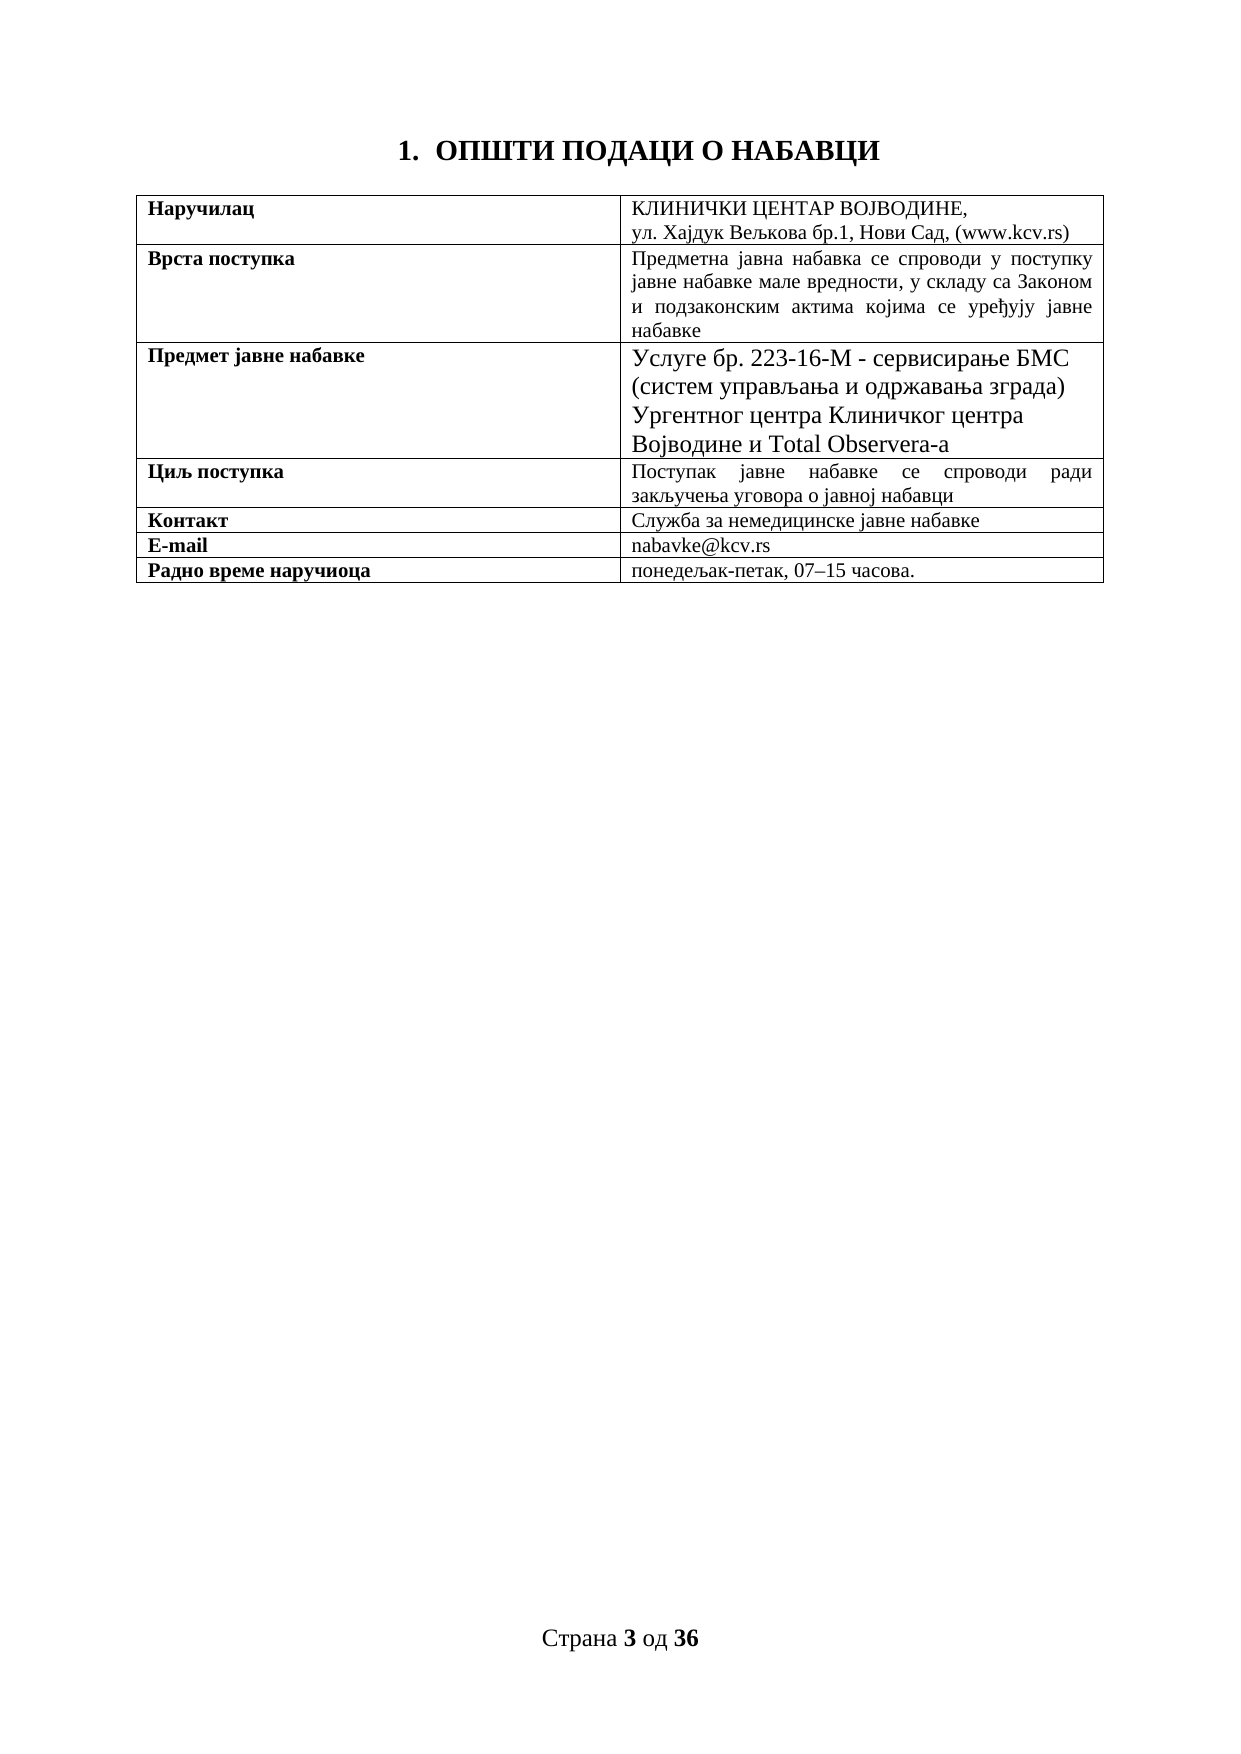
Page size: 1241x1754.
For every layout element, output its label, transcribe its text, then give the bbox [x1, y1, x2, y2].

table_cell nabavke@kcv.rs [621, 533, 1103, 557]
table_cell бр. 223-16-M - сервисирање БМС (систем управљања и одржавања зграда) Ургентног центра Клиничког центра Војводине и Total Observera-a [621, 343, 1103, 458]
table_cell Служба за немедицинске јавне набавке [621, 508, 1103, 532]
table_cell Предмет јавне набавке [137, 343, 620, 458]
subtitle ОПШТИ ПОДАЦИ О НАБАВЦИ [185, 133, 1092, 166]
table_cell Циљ поступка [137, 459, 620, 507]
table_cell Контакт [137, 508, 620, 532]
table_header КЛИНИЧКИ ЦЕНТАР ВОЈВОДИНЕ, ул. Хајдук Вељкова бр.1, Нови Сад, (www.kcv.rs) [621, 196, 1103, 244]
table_cell Радно време наручиоца [137, 558, 620, 582]
table_cell Врста поступка [137, 245, 620, 342]
table_cell Поступак јавне набавке се спроводи ради закључења [621, 459, 1103, 507]
table_cell E-mail [137, 533, 620, 557]
table_header Наручилац [137, 196, 620, 244]
table_cell Предметна јавна набавка се спроводи у , у складу са Законом и подзаконским актима којима се уређују јавне набавке [621, 245, 1103, 342]
table_cell понедељак-петак, 07–15 часова. [621, 558, 1103, 582]
